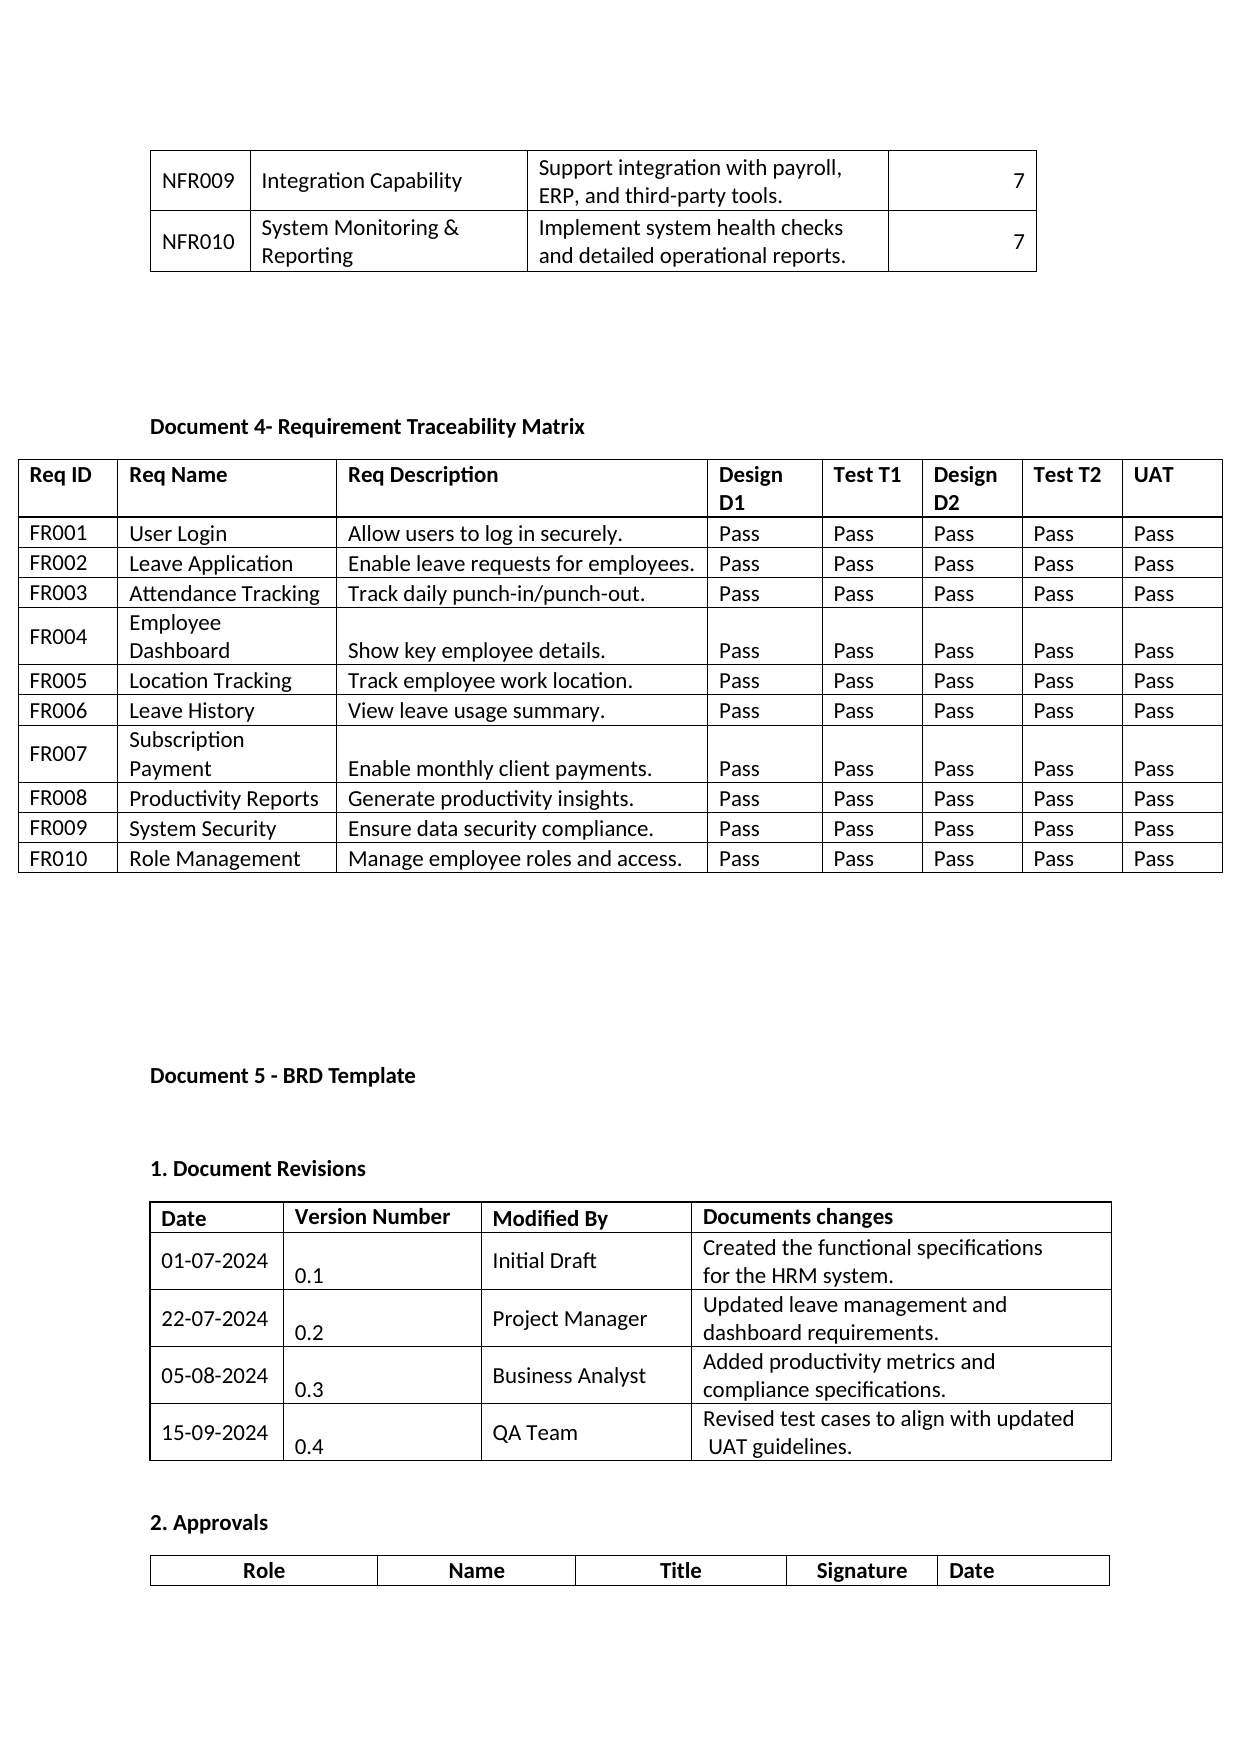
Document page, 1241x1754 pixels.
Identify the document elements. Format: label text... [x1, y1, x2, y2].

table_cell Pass [1023, 695, 1122, 724]
table_cell System Security [118, 813, 336, 842]
table_cell Pass [823, 548, 922, 577]
table_cell Allow users to log in securely. [337, 518, 707, 547]
table_header Modified By [482, 1203, 691, 1232]
table_cell 7 [889, 151, 1036, 210]
text Document 4- Requirement Traceability Matrix [150, 412, 1090, 441]
table_cell Pass [1123, 608, 1222, 664]
table_cell Integration Capability [251, 151, 527, 210]
table_cell Added productivity metrics and compliance specifications. [692, 1347, 1111, 1403]
text 2. Approvals [150, 1508, 1090, 1536]
table_cell Pass [923, 665, 1022, 694]
table_cell 22-07-2024 [151, 1290, 283, 1346]
table_cell Pass [708, 578, 822, 607]
table_cell 05-08-2024 [151, 1347, 283, 1403]
table_cell Pass [708, 548, 822, 577]
table_header Test T2 [1023, 460, 1122, 516]
table_cell Pass [1123, 518, 1222, 547]
table_cell FR008 [19, 783, 117, 812]
table_cell Created the functional specifications for the HRM system. [692, 1233, 1111, 1289]
table_cell Pass [1023, 578, 1122, 607]
table_header Title [576, 1556, 786, 1585]
table_cell User Login [118, 518, 336, 547]
table_cell Pass [823, 578, 922, 607]
table_cell Pass [1023, 813, 1122, 842]
table_cell Pass [1023, 608, 1122, 664]
table_cell Pass [923, 578, 1022, 607]
table_cell Pass [823, 813, 922, 842]
table_cell View leave usage summary. [337, 695, 707, 724]
table_header Role [151, 1556, 377, 1585]
table_cell Pass [1123, 726, 1222, 782]
table_cell Pass [1023, 843, 1122, 872]
table_cell Track daily punch-in/punch-out. [337, 578, 707, 607]
table_cell Pass [1023, 518, 1122, 547]
table_cell NFR010 [151, 211, 250, 271]
table_cell Pass [923, 548, 1022, 577]
table_cell Attendance Tracking [118, 578, 336, 607]
table_cell Pass [1123, 548, 1222, 577]
table_header Req ID [19, 460, 117, 516]
table_cell Pass [823, 726, 922, 782]
table_cell Pass [708, 843, 822, 872]
table_header Req Name [118, 460, 336, 516]
text 1. Document Revisions [150, 1154, 1090, 1183]
table_cell Pass [708, 695, 822, 724]
table_header UAT [1123, 460, 1222, 516]
table_cell Pass [1123, 578, 1222, 607]
table_cell Pass [1023, 665, 1122, 694]
table_cell Pass [823, 843, 922, 872]
table_cell Pass [823, 783, 922, 812]
table_cell Pass [923, 843, 1022, 872]
table_cell Leave Application [118, 548, 336, 577]
table_cell FR006 [19, 695, 117, 724]
table_cell Pass [1123, 695, 1222, 724]
table_cell 0.4 [284, 1404, 481, 1460]
table_header Test T1 [823, 460, 922, 516]
table_cell FR005 [19, 665, 117, 694]
table_cell Pass [923, 695, 1022, 724]
table_cell FR010 [19, 843, 117, 872]
text Document 5 - BRD Template [150, 1061, 1090, 1089]
table_cell System Monitoring & Reporting [251, 211, 527, 271]
table_cell Productivity Reports [118, 783, 336, 812]
table_cell Revised test cases to align with updated UAT guidelines. [692, 1404, 1111, 1460]
table_cell Show key employee details. [337, 608, 707, 664]
table_cell FR007 [19, 726, 117, 782]
table_cell Manage employee roles and access. [337, 843, 707, 872]
table_cell 01-07-2024 [151, 1233, 283, 1289]
table_cell Generate productivity insights. [337, 783, 707, 812]
table_cell FR009 [19, 813, 117, 842]
table_cell Pass [823, 608, 922, 664]
table_cell Pass [708, 665, 822, 694]
table_cell Ensure data security compliance. [337, 813, 707, 842]
table_cell FR002 [19, 548, 117, 577]
table_cell 0.2 [284, 1290, 481, 1346]
table_cell Pass [1023, 726, 1122, 782]
table_cell 7 [889, 211, 1036, 271]
table_cell Pass [923, 813, 1022, 842]
table_cell Enable leave requests for employees. [337, 548, 707, 577]
table_cell Leave History [118, 695, 336, 724]
table_header Design D1 [708, 460, 822, 516]
table_cell Pass [708, 608, 822, 664]
table_cell 0.3 [284, 1347, 481, 1403]
table_header Req Description [337, 460, 707, 516]
table_cell 0.1 [284, 1233, 481, 1289]
table_header Documents changes [692, 1203, 1111, 1232]
table_cell Pass [1023, 783, 1122, 812]
table_cell Enable monthly client payments. [337, 726, 707, 782]
table_cell Support integration with payroll, ERP, and third-party tools. [528, 151, 888, 210]
table_cell Role Management [118, 843, 336, 872]
table_cell Pass [923, 608, 1022, 664]
table_cell Employee Dashboard [118, 608, 336, 664]
table_cell Subscription Payment [118, 726, 336, 782]
table_cell Project Manager [482, 1290, 691, 1346]
table_cell Pass [708, 783, 822, 812]
table_cell FR003 [19, 578, 117, 607]
table_cell Pass [823, 695, 922, 724]
table_cell Pass [923, 783, 1022, 812]
table_cell Pass [1123, 783, 1222, 812]
table_cell Pass [1123, 665, 1222, 694]
table_header Version Number [284, 1203, 481, 1232]
table_header Name [378, 1556, 575, 1585]
table_cell Pass [923, 726, 1022, 782]
table_cell FR001 [19, 518, 117, 547]
table_cell Implement system health checks and detailed operational reports. [528, 211, 888, 271]
table_cell FR004 [19, 608, 117, 664]
table_cell Pass [708, 813, 822, 842]
table_cell Pass [1123, 843, 1222, 872]
table_cell Pass [708, 726, 822, 782]
table_cell Initial Draft [482, 1233, 691, 1289]
table_cell NFR009 [151, 151, 250, 210]
table_cell Pass [708, 518, 822, 547]
table_cell Location Tracking [118, 665, 336, 694]
table_cell Pass [823, 518, 922, 547]
table_cell Pass [923, 518, 1022, 547]
table_cell Track employee work location. [337, 665, 707, 694]
table_cell QA Team [482, 1404, 691, 1460]
table_header Design D2 [923, 460, 1022, 516]
table_cell Pass [823, 665, 922, 694]
table_cell Pass [1123, 813, 1222, 842]
table_cell 15-09-2024 [151, 1404, 283, 1460]
table_cell Updated leave management and dashboard requirements. [692, 1290, 1111, 1346]
table_cell Business Analyst [482, 1347, 691, 1403]
table_header Date [151, 1203, 283, 1232]
table_header Date [938, 1556, 1109, 1585]
table_cell Pass [1023, 548, 1122, 577]
table_header Signature [787, 1556, 937, 1585]
